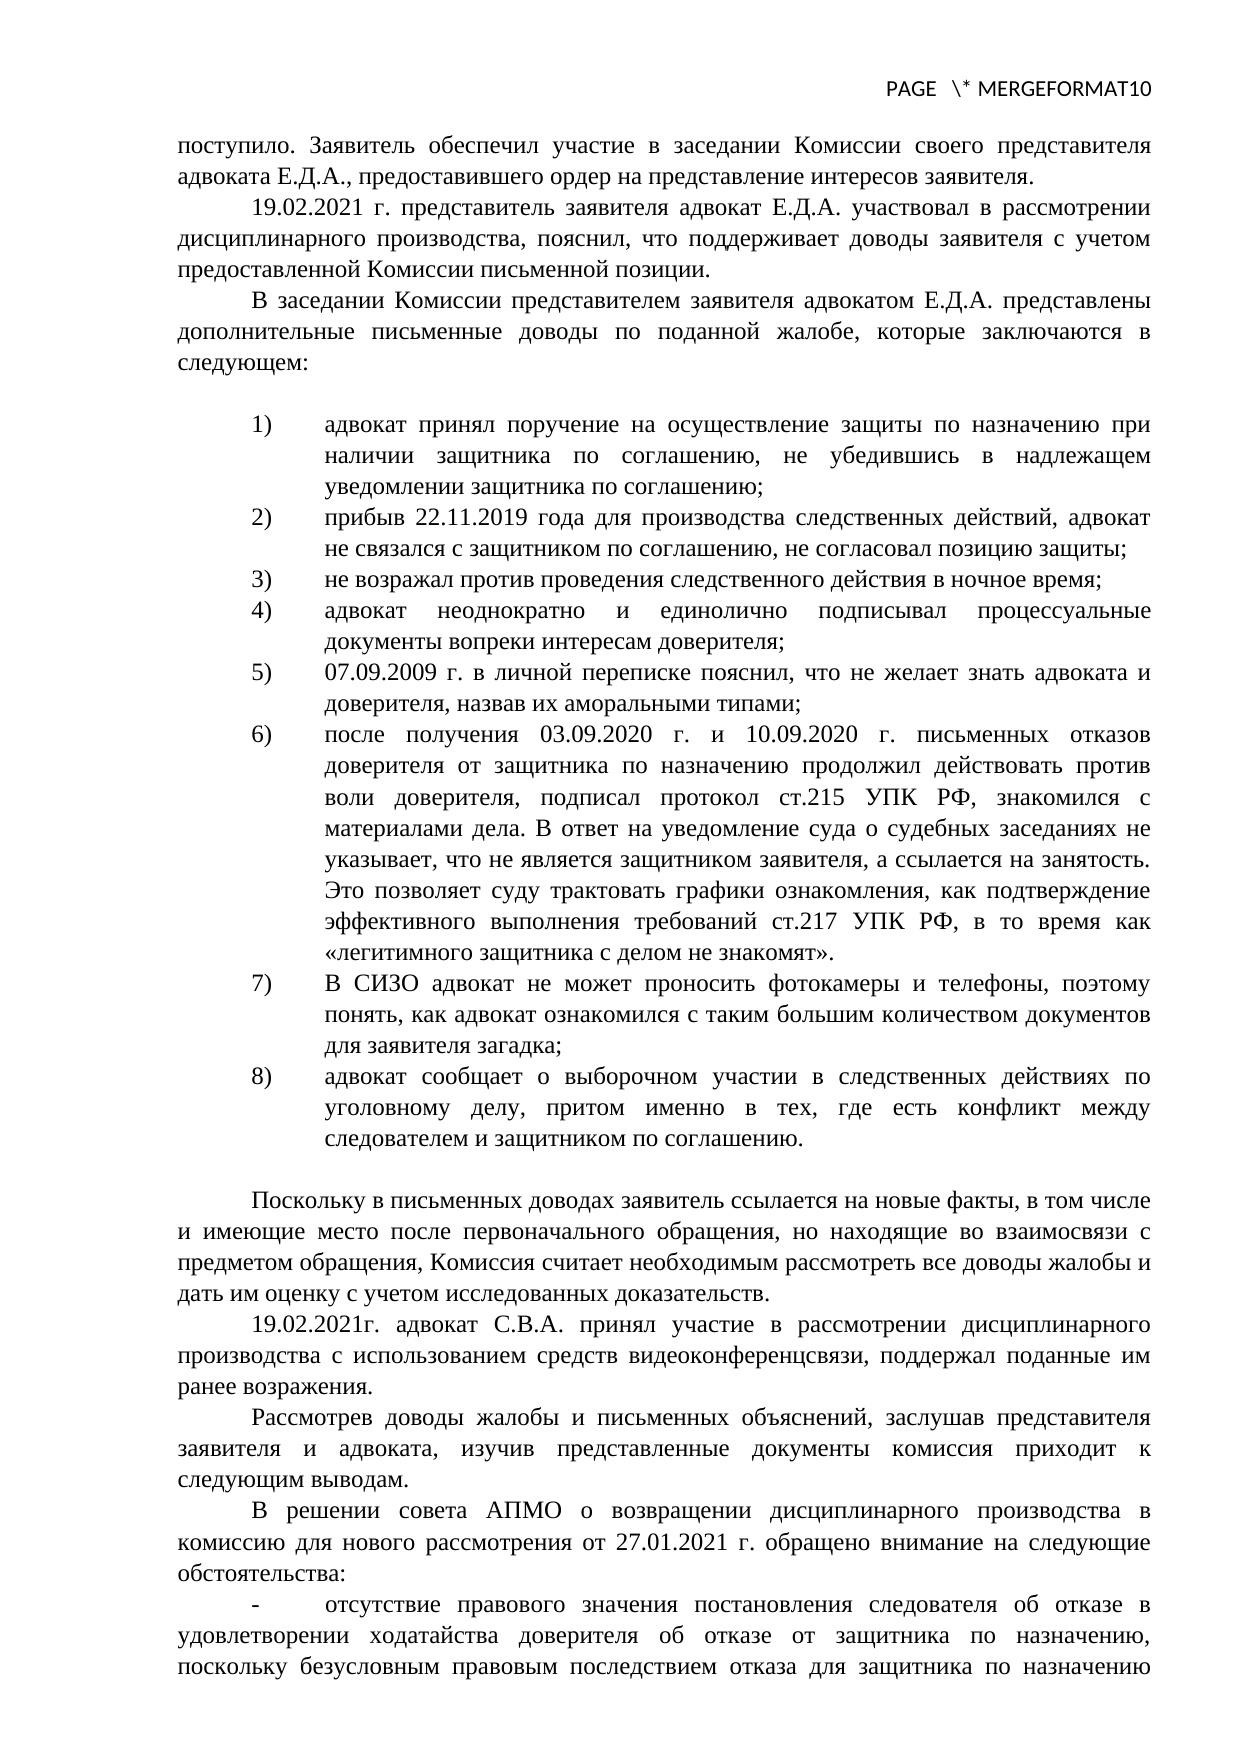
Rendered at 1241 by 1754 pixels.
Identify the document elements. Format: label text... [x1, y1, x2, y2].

text Поскольку в письменных доводах заявитель ссылается на новые факты, в том числе и имеющие место после первоначального обращения, но находящие во взаимосвязи с предметом обращения, Комиссия считает необходимым рассмотреть все доводы жалобы и дать им оценку с учетом исследованных доказательств. [177, 1185, 1152, 1307]
text Рассмотрев доводы жалобы и письменных объяснений, заслушав представителя заявителя и адвоката, изучив представленные документы комиссия приходит к следующим выводам. [177, 1402, 1152, 1493]
list адвокат принял поручение на осуществление защиты по назначению при наличии защитника по соглашению, не убедившись в надлежащем уведомлении защитника по соглашению; [251, 409, 1152, 500]
list адвокат сообщает о выборочном участии в следственных действиях по уголовному делу, притом именно в тех, где есть конфликт между следователем и защитником по соглашению. [251, 1061, 1152, 1152]
list 07.09.2009 г. в личной переписке пояснил, что не желает знать адвоката и доверителя, назвав их аморальными типами; [251, 657, 1152, 717]
text 19.02.2021г. адвокат С.В.А. принял участие в рассмотрении дисциплинарного производства с использованием средств видеоконференцсвязи, поддержал поданные им ранее возражения. [177, 1309, 1152, 1400]
list адвокат неоднократно и единолично подписывал процессуальные документы вопреки интересам доверителя; [251, 595, 1152, 655]
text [177, 130, 1152, 189]
text В заседании Комиссии представителем заявителя адвокатом Е.Д.А. представлены дополнительные письменные доводы по поданной жалобе, которые заключаются в следующем: [177, 285, 1152, 376]
list прибыв 22.11.2019 года для производства следственных действий, адвокат не связался с защитником по соглашению, не согласовал позицию защиты; [251, 502, 1152, 562]
list В СИЗО адвокат не может проносить фотокамеры и телефоны, поэтому понять, как адвокат ознакомился с таким большим количеством документов для заявителя загадка; [251, 968, 1152, 1059]
text В решении совета АПМО о возвращении дисциплинарного производства в комиссию для нового рассмотрения от 27.01.2021 г. обращено внимание на следующие обстоятельства: [177, 1496, 1152, 1586]
list после получения 03.09.2020 г. и 10.09.2020 г. письменных отказов доверителя от защитника по назначению продолжил действовать против воли доверителя, подписал протокол ст.215 УПК РФ, знакомился с материалами дела. В ответ на уведомление суда о судебных заседаниях не указывает, что не является защитником заявителя, а ссылается на занятость. Это позволяет суду трактовать графики ознакомления, как подтверждение эффективного выполнения требований ст.217 УПК РФ, в то время как «легитимного защитника с делом не знакомят». [251, 719, 1152, 966]
text 19.02.2021 г. представитель заявителя адвокат Е.Д.А. участвовал в рассмотрении дисциплинарного производства, пояснил, что поддерживает доводы заявителя с учетом предоставленной Комиссии письменной позиции. [177, 192, 1152, 283]
list не возражал против проведения следственного действия в ночное время; [251, 564, 1152, 593]
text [177, 1589, 1152, 1679]
